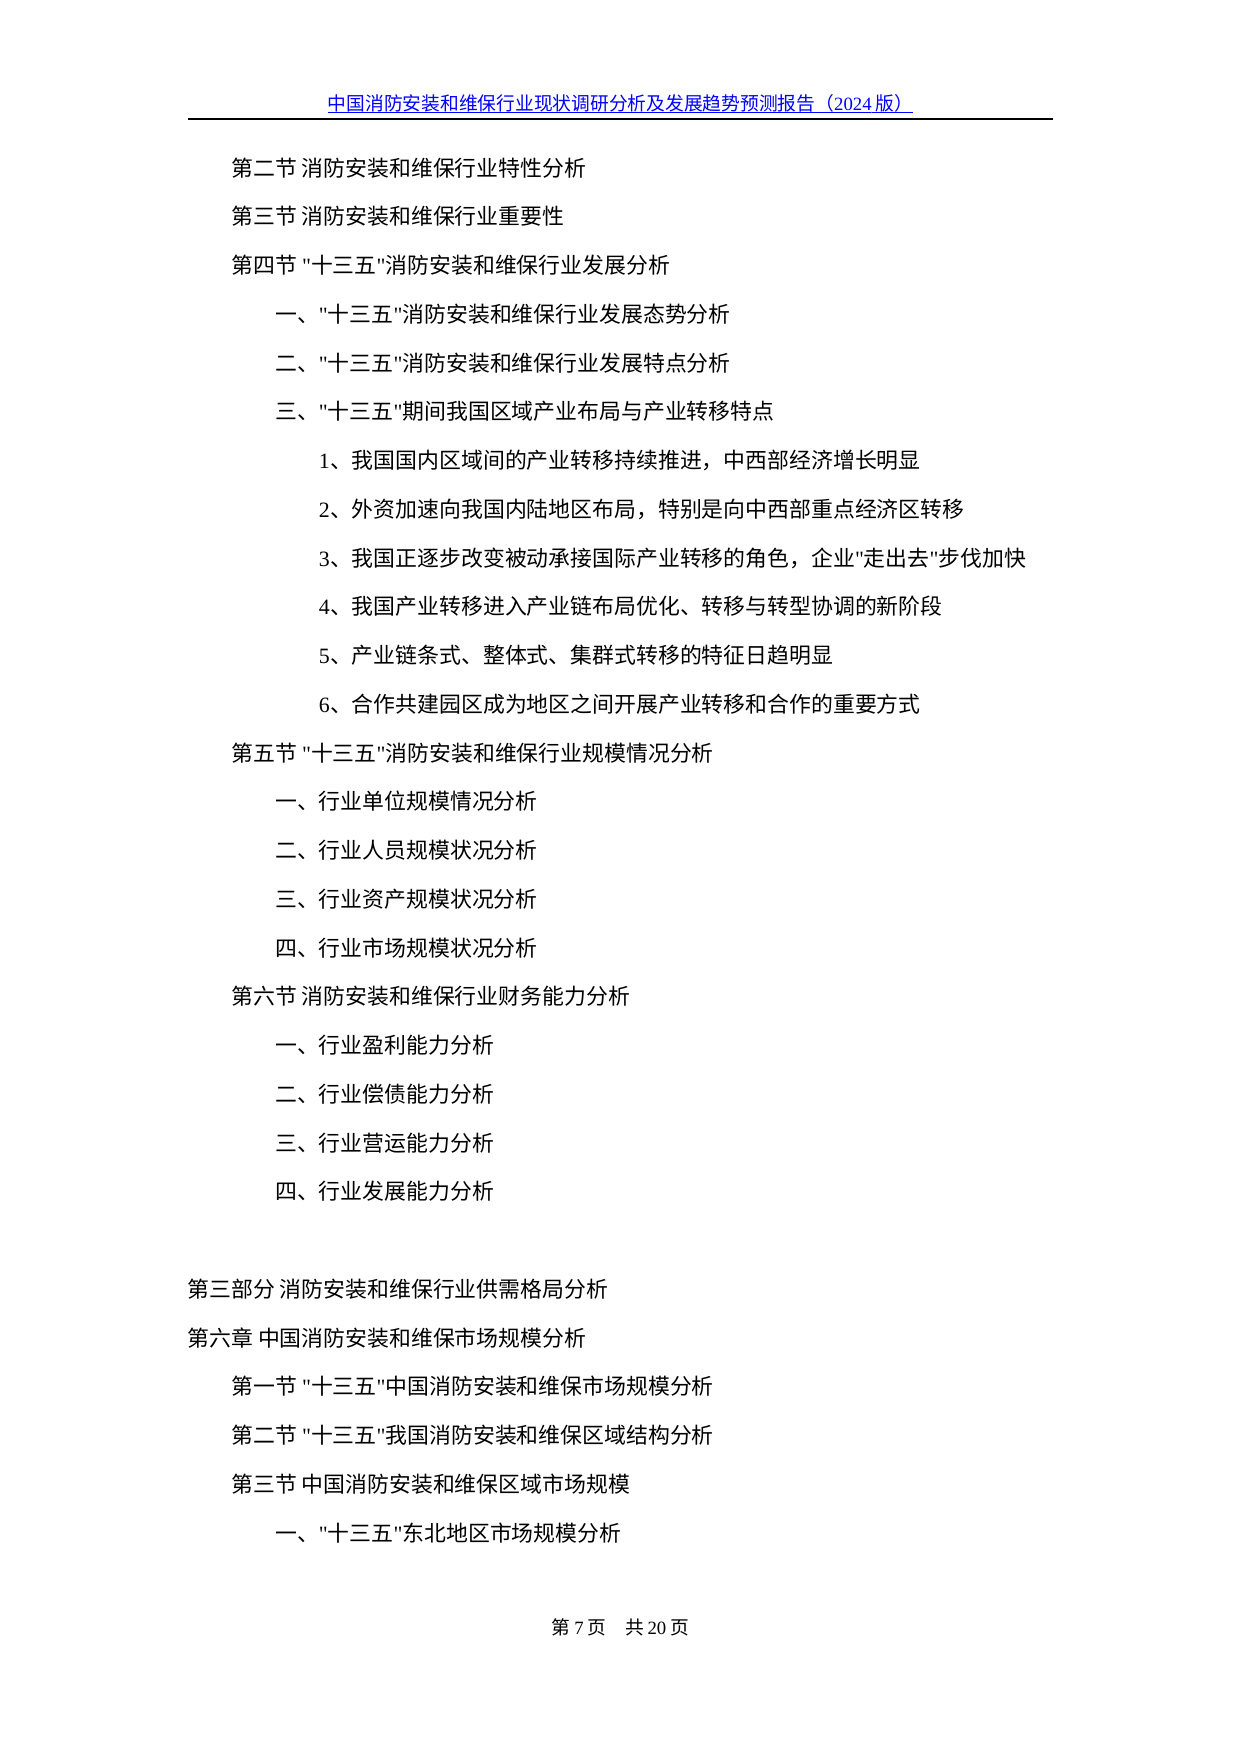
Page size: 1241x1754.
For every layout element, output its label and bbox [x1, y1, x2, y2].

text [187, 150, 1053, 1548]
